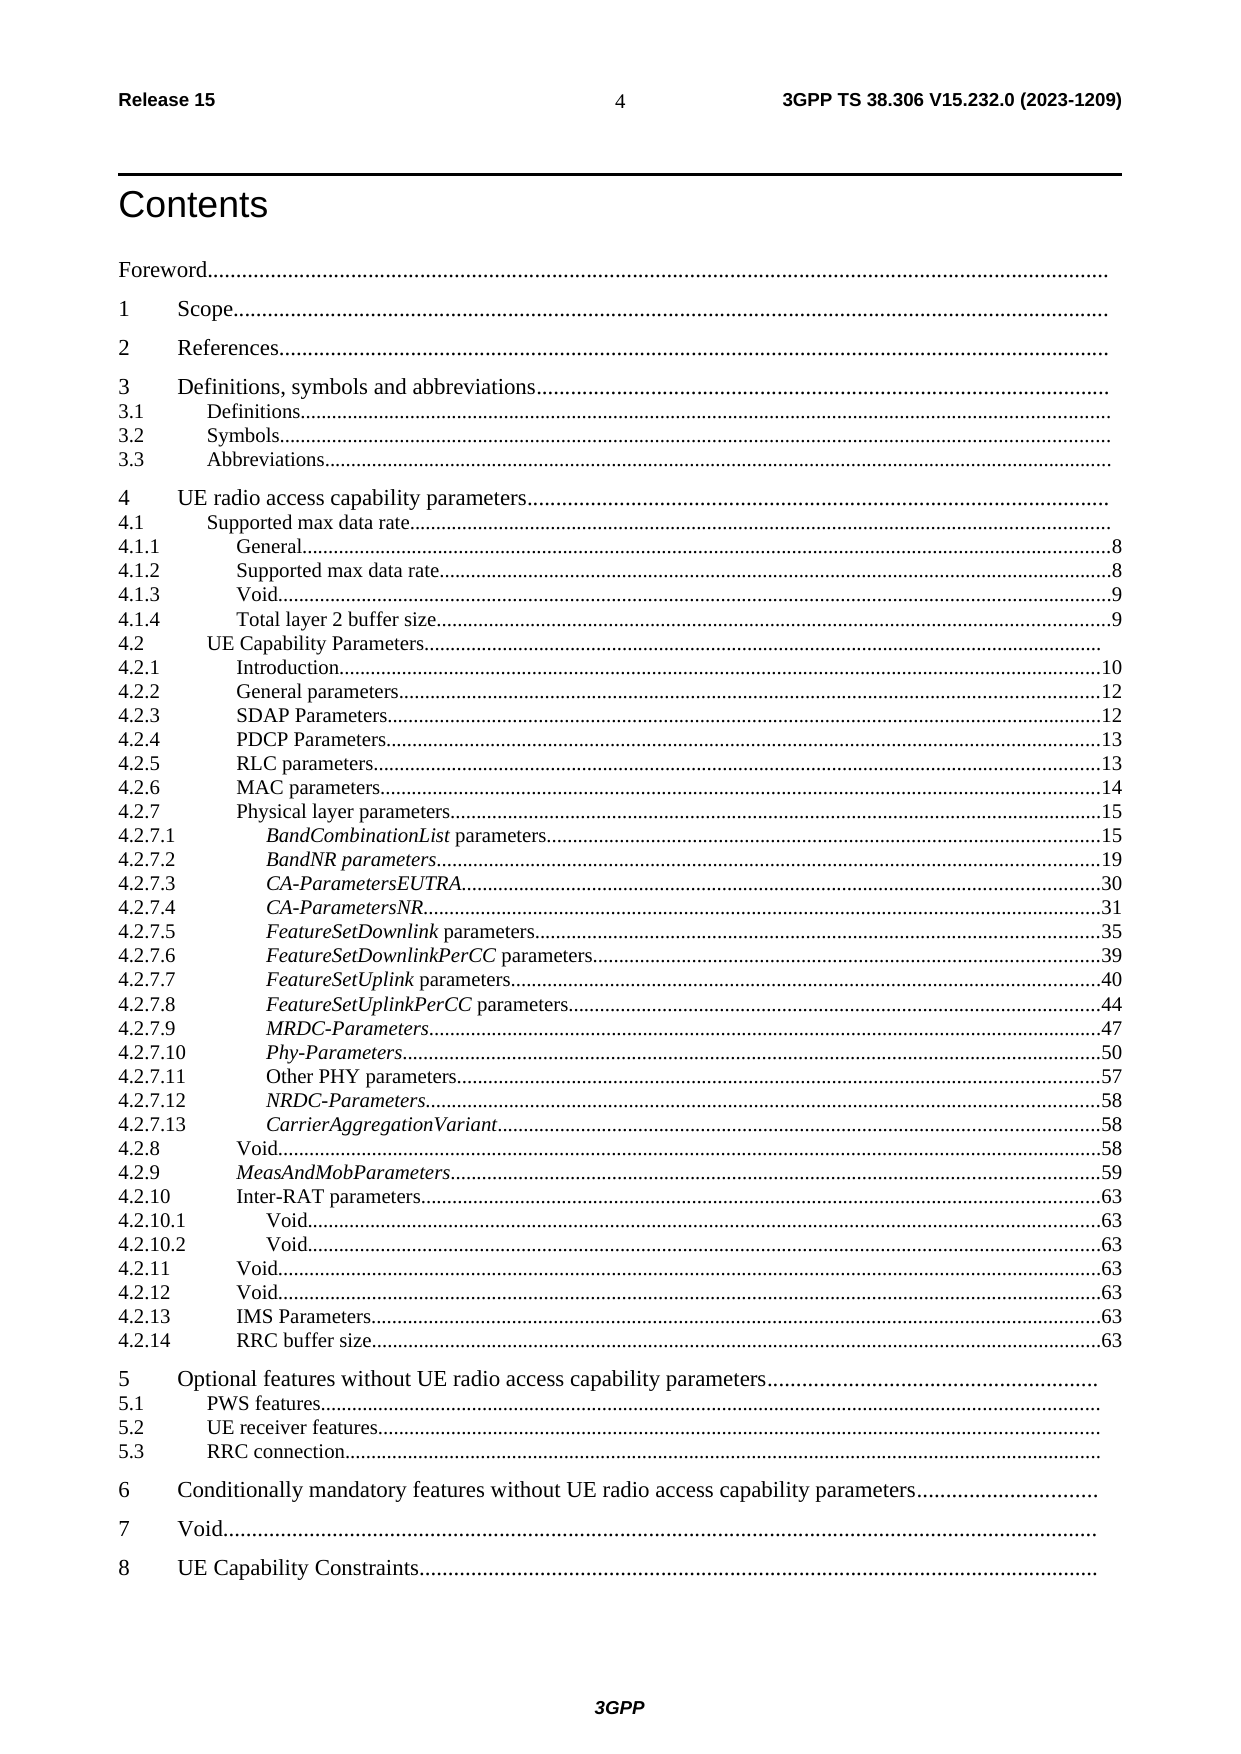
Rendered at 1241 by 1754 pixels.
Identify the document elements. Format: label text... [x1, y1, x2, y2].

text 4.2.7.1 BandCombinationList parameters 15 [118, 823, 1122, 847]
text 3.3 Abbreviations 7 [118, 447, 1078, 471]
text 4.2.7.10 Phy-Parameters 50 [118, 1039, 1122, 1064]
text 4.2 UE Capability Parameters 10 [118, 631, 1078, 654]
text 3.1 Definitions 7 [118, 399, 1078, 423]
text 1 Scope 6 [118, 295, 1078, 321]
text 4.2.7.5 FeatureSetDownlink parameters 35 [118, 919, 1122, 943]
text 4.2.7.13 CarrierAggregationVariant 58 [118, 1112, 1122, 1136]
text 4 UE radio access capability parameters 8 [118, 484, 1078, 510]
text 4.2.2 General parameters 12 [118, 679, 1122, 703]
text 4.2.7.7 FeatureSetUplink parameters 40 [118, 967, 1122, 991]
text 4.2.5 RLC parameters 13 [118, 751, 1122, 775]
text Foreword 5 [118, 256, 1078, 283]
text 8 UE Capability Constraints 65 [118, 1554, 1078, 1580]
text 4.2.14 RRC buffer size 63 [118, 1328, 1122, 1352]
text 5 Optional features without UE radio access capability parameters 64 [118, 1365, 1078, 1391]
text 4.1 Supported max data rate 8 [118, 510, 1078, 534]
text 2 References 6 [118, 334, 1078, 360]
text 4.2.1 Introduction 10 [118, 654, 1122, 679]
text 4.1.1 General 8 [118, 534, 1122, 558]
text 4.2.7.8 FeatureSetUplinkPerCC parameters 44 [118, 991, 1122, 1016]
text 3 Definitions, symbols and abbreviations 7 [118, 373, 1078, 399]
text 4.1.3 Void 9 [118, 582, 1122, 606]
text 4.1.2 Supported max data rate 8 [118, 558, 1122, 582]
text 4.2.10 Inter-RAT parameters 63 [118, 1184, 1122, 1208]
text 4.2.10.2 Void 63 [118, 1232, 1122, 1256]
text 4.2.6 MAC parameters 14 [118, 775, 1122, 799]
text 4.2.7.9 MRDC-Parameters 47 [118, 1016, 1122, 1039]
text 4.2.7.2 BandNR parameters 19 [118, 847, 1122, 871]
text 5.3 RRC connection 64 [118, 1439, 1078, 1463]
text 4.2.3 SDAP Parameters 12 [118, 703, 1122, 727]
text 5.2 UE receiver features 64 [118, 1415, 1078, 1439]
text 4.2.7.6 FeatureSetDownlinkPerCC parameters 39 [118, 943, 1122, 967]
text 4.1.4 Total layer 2 buffer size 9 [118, 606, 1122, 631]
text 4.2.10.1 Void 63 [118, 1208, 1122, 1232]
text 4.2.12 Void 63 [118, 1280, 1122, 1304]
text 4.2.9 MeasAndMobParameters 59 [118, 1160, 1122, 1184]
text 7 Void 65 [118, 1515, 1078, 1541]
text 4.2.7.12 NRDC-Parameters 58 [118, 1088, 1122, 1112]
text 4.2.7 Physical layer parameters 15 [118, 799, 1122, 823]
text 5.1 PWS features 64 [118, 1391, 1078, 1415]
text 4.2.13 IMS Parameters 63 [118, 1304, 1122, 1328]
text 4.2.8 Void 58 [118, 1136, 1122, 1160]
text 4.2.7.11 Other PHY parameters 57 [118, 1064, 1122, 1088]
text 4.2.11 Void 63 [118, 1256, 1122, 1280]
text 4.2.7.4 CA-ParametersNR 31 [118, 895, 1122, 919]
text 4.2.7.3 CA-ParametersEUTRA 30 [118, 871, 1122, 895]
text Contents [118, 176, 1122, 225]
text 3.2 Symbols 7 [118, 423, 1078, 447]
text 4.2.4 PDCP Parameters 13 [118, 727, 1122, 751]
text 6 Conditionally mandatory features without UE radio access capability parameters 64 [118, 1476, 1078, 1502]
